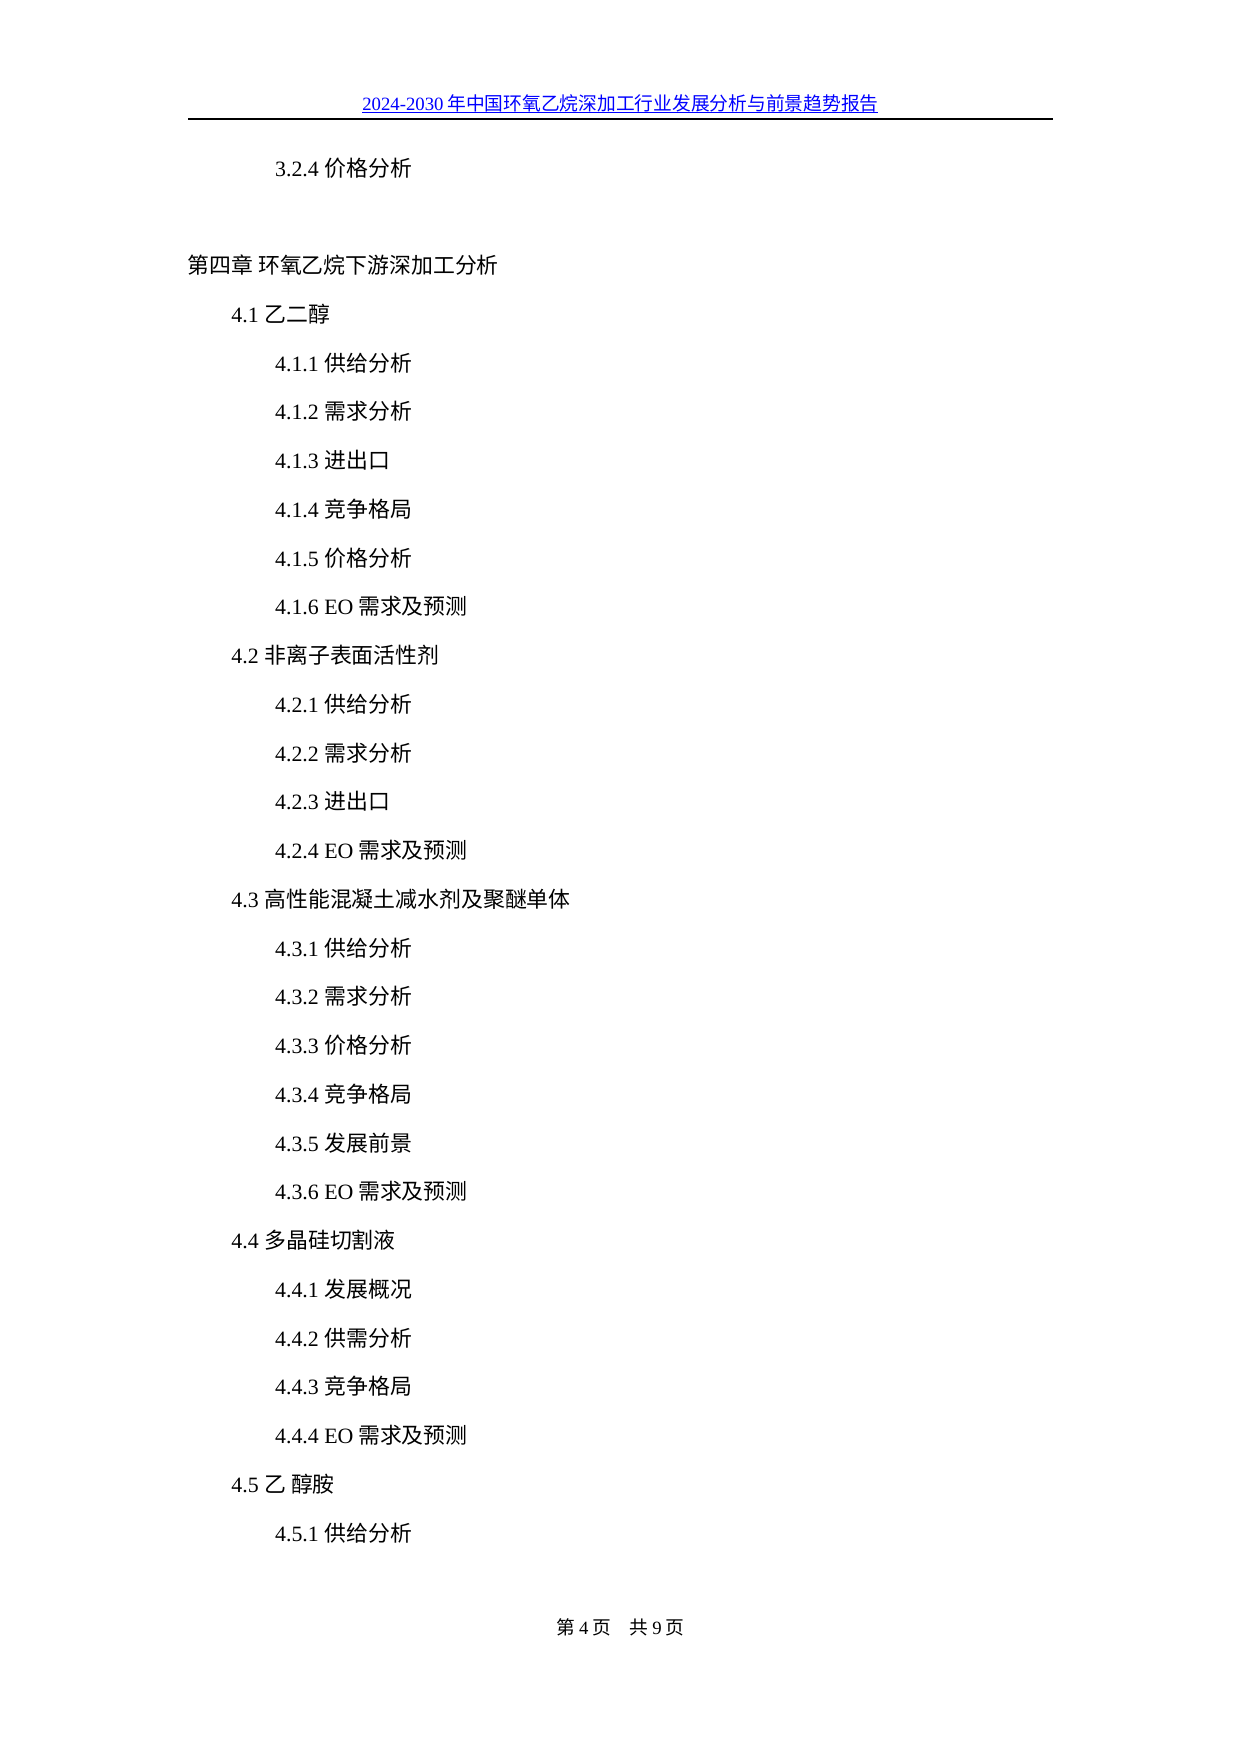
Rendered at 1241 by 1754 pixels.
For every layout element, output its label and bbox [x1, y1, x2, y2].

text [187, 150, 1053, 1548]
